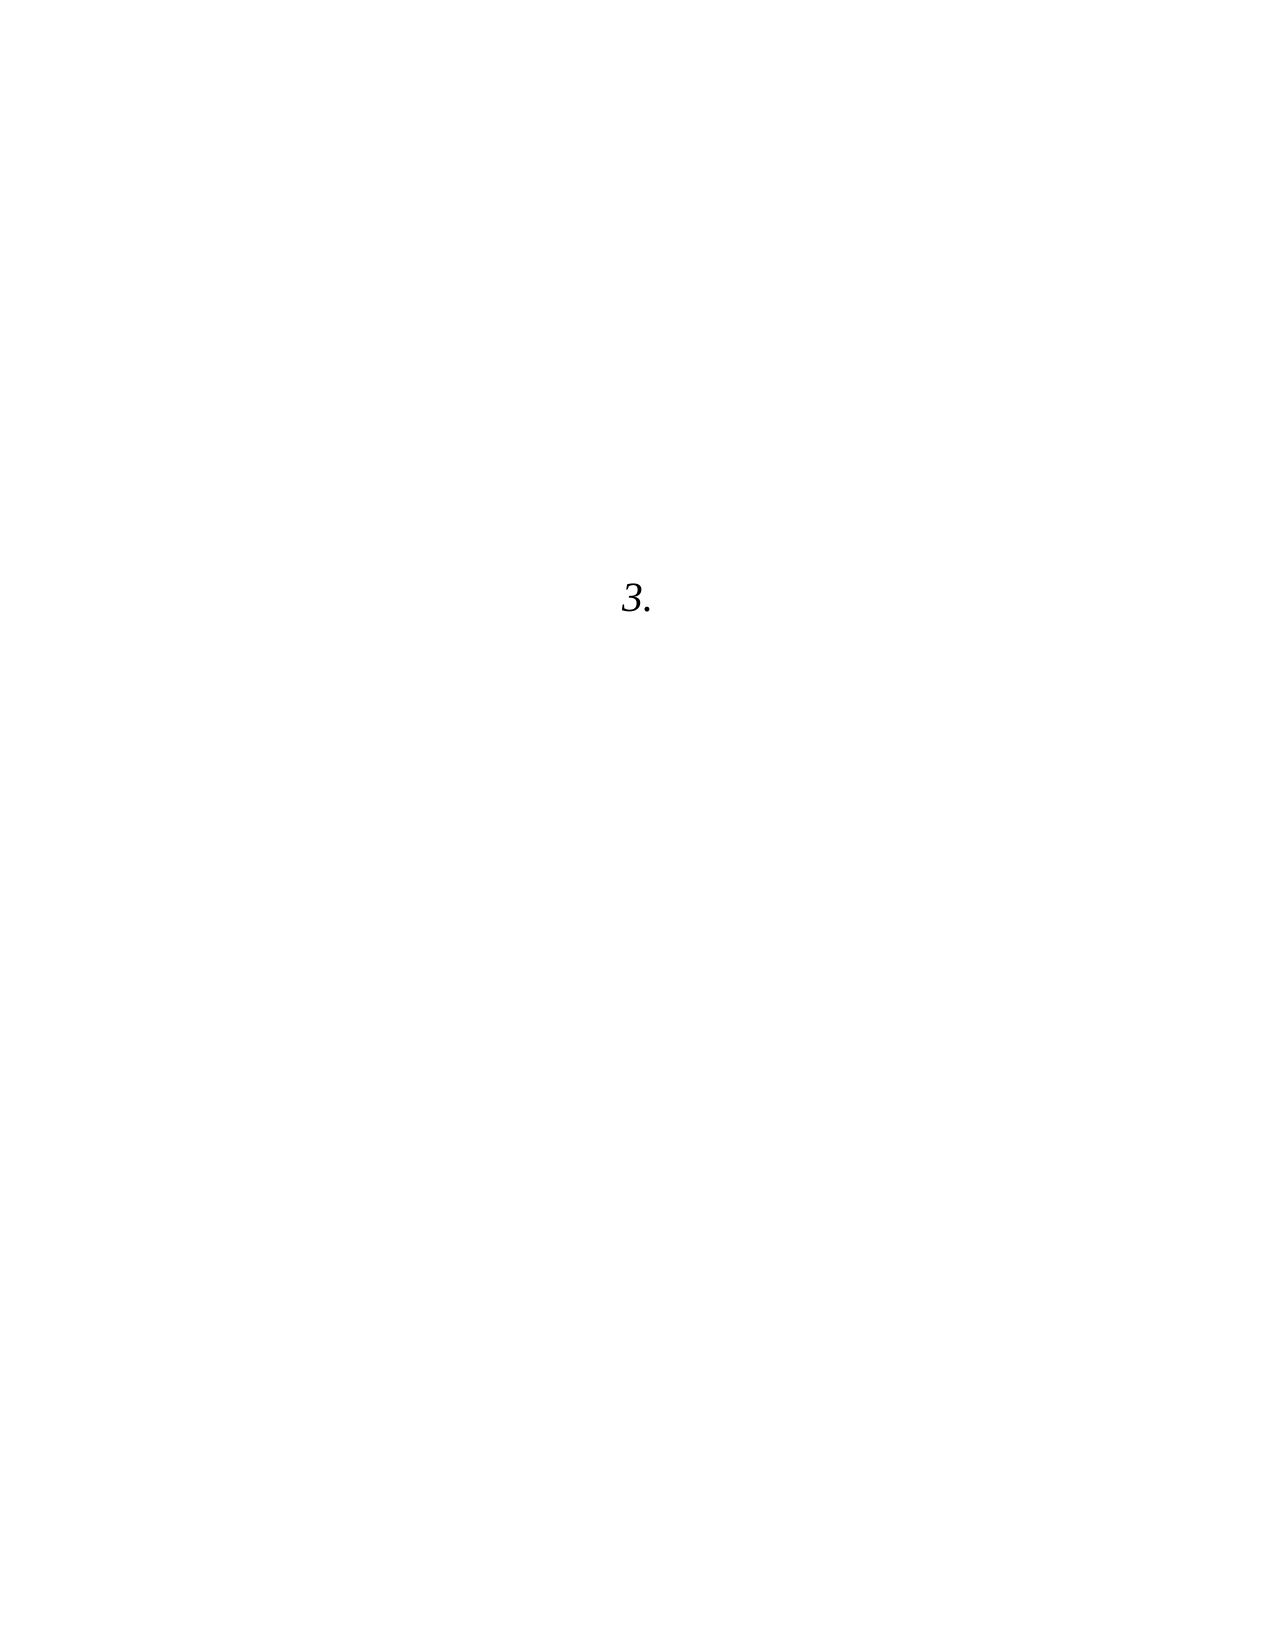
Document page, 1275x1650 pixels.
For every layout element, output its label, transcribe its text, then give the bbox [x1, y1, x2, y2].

subtitle 3. [615, 573, 660, 621]
